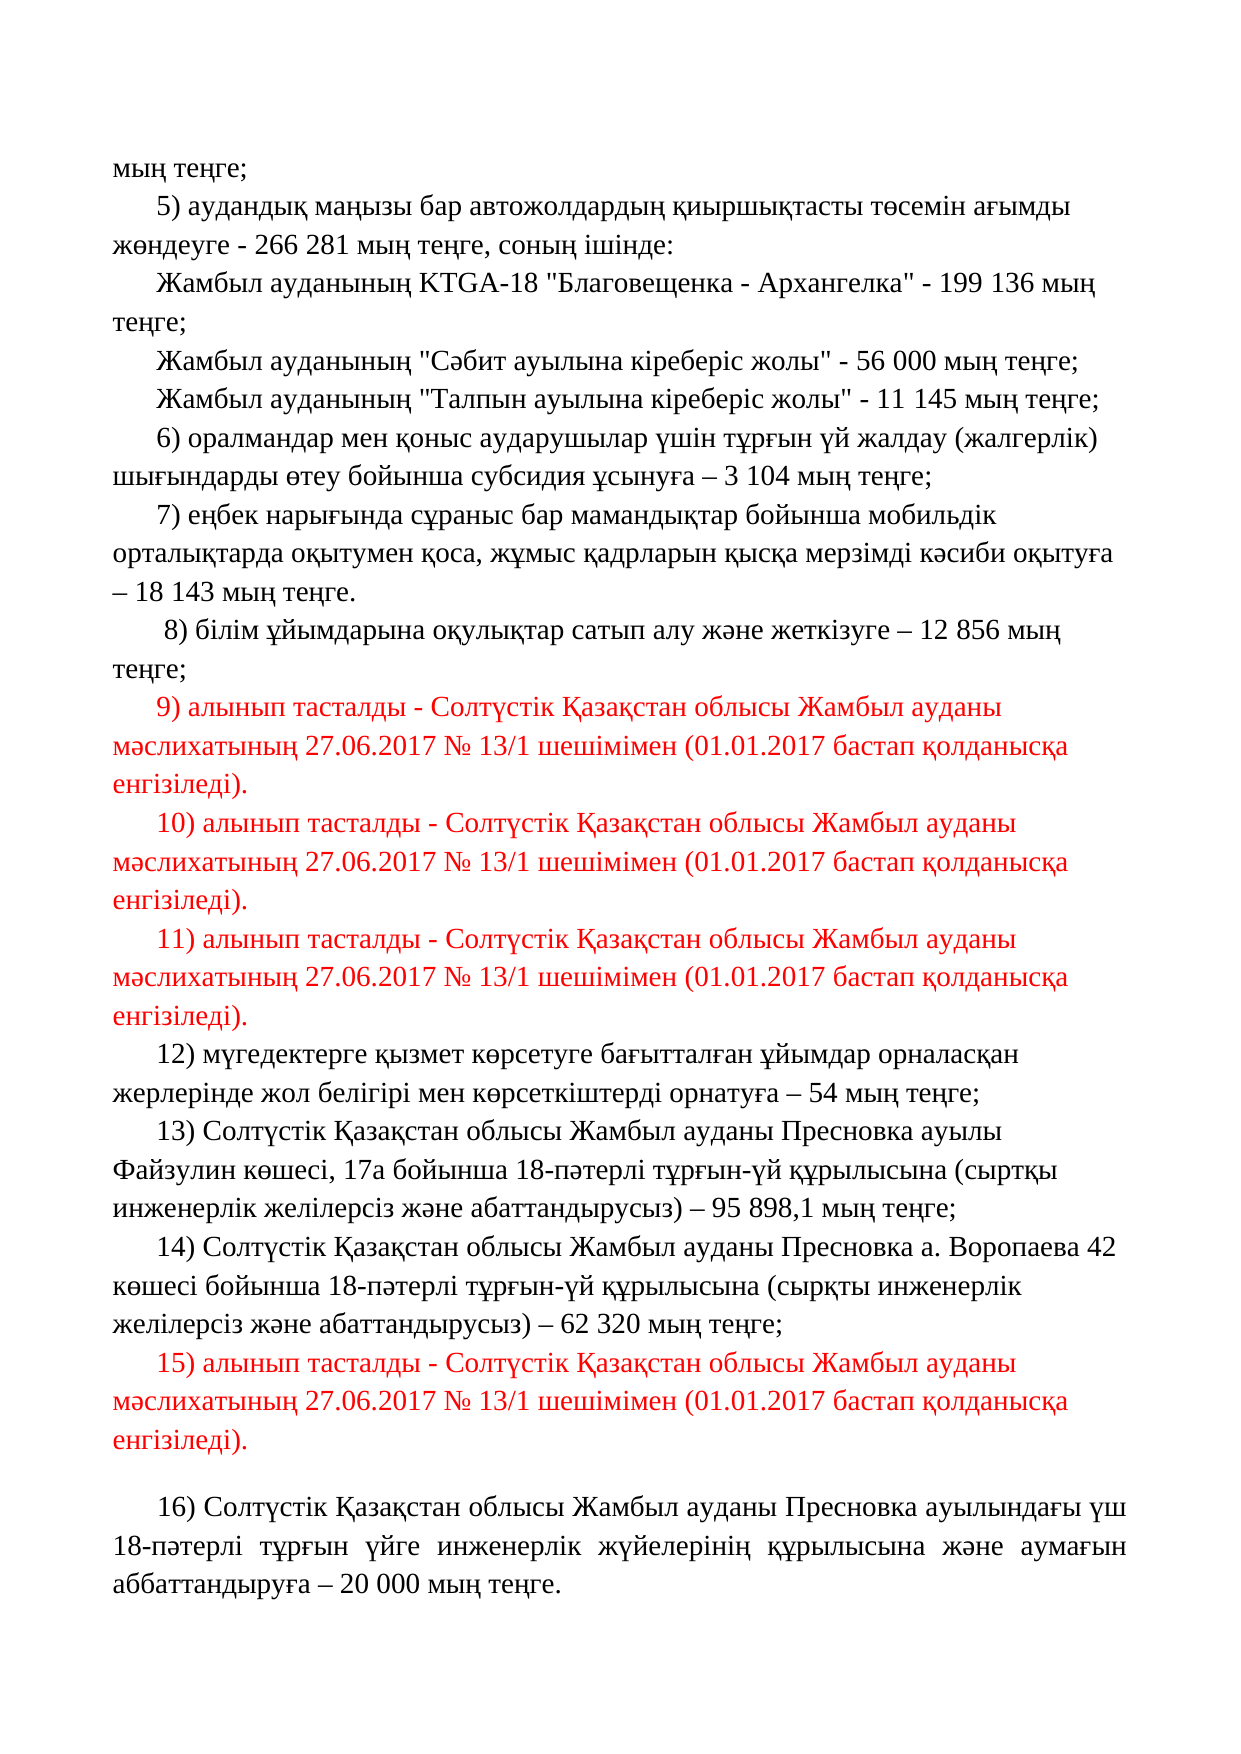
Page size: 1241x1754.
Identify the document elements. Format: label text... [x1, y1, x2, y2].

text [112, 150, 1128, 1486]
text 16) Солтүстік Қазақстан облысы Жамбыл ауданы Пресновка ауылындағы үш 18-пәтерлі тұрғын үйге инженерлік жүйелерінің құрылысына және аумағын аббаттандыруға – 20 000 мың теңге. [112, 1489, 1128, 1600]
